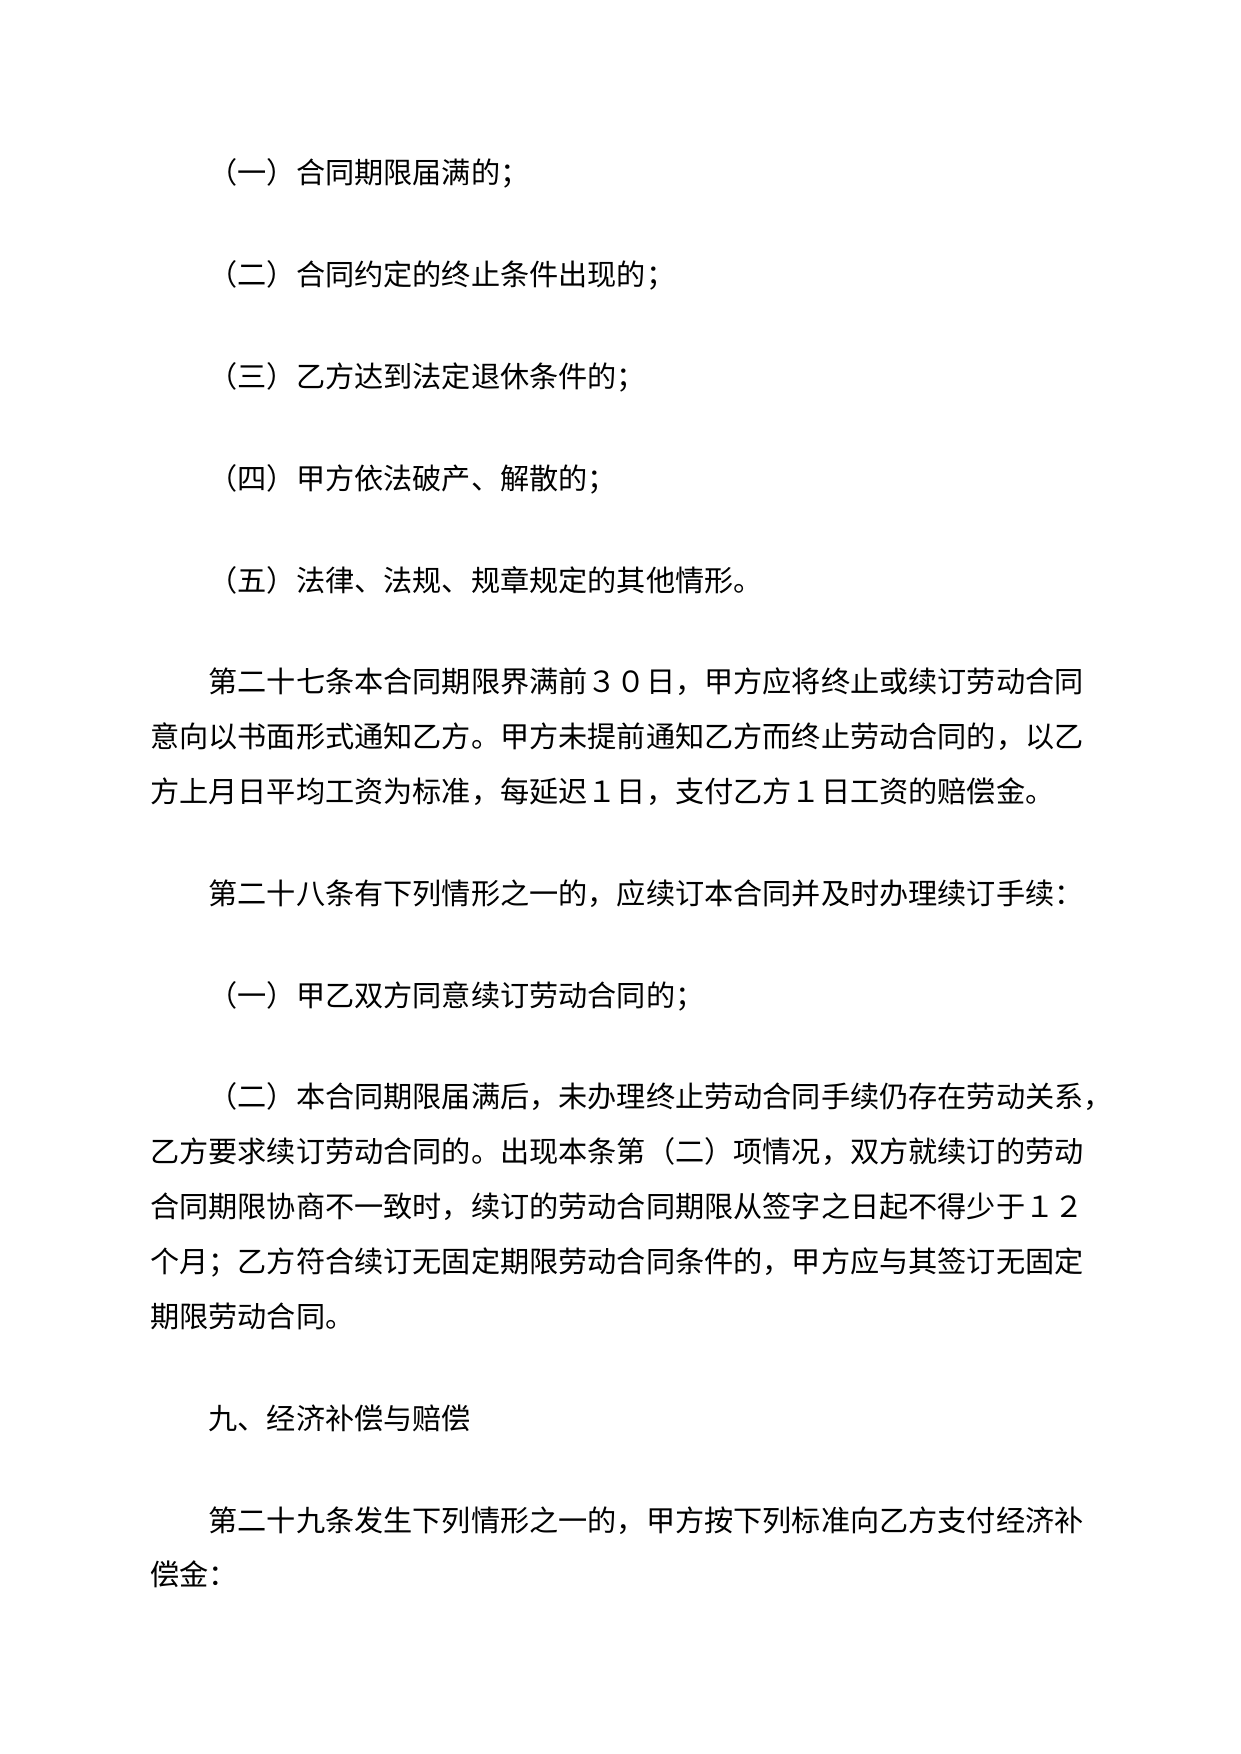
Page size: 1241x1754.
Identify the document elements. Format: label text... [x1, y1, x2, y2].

text （五）法律、法规、规章规定的其他情形。 [150, 557, 1090, 599]
text （一）合同期限届满的； [150, 150, 1090, 192]
text （一）甲乙双方同意续订劳动合同的； [150, 972, 1090, 1014]
text 第二十九条发生下列情形之一的，甲方按下列标准向乙方支付经济补偿金： [150, 1497, 1090, 1594]
text （二）合同约定的终止条件出现的； [150, 252, 1090, 294]
text 九、经济补偿与赔偿 [150, 1395, 1090, 1438]
text （四）甲方依法破产、解散的； [150, 455, 1090, 498]
text （三）乙方达到法定退休条件的； [150, 353, 1090, 396]
text 第二十八条有下列情形之一的，应续订本合同并及时办理续订手续： [150, 870, 1090, 913]
text （二）本合同期限届满后，未办理终止劳动合同手续仍存在劳动关系，乙方要求续订劳动合同的。出现本条第（二）项情况，双方就续订的劳动合同期限协商不一致时，续订的劳动合同期限从签字之日起不得少于１２个月；乙方符合续订无固定期限劳动合同条件的，甲方应与其签订无固定期限劳动合同。 [150, 1074, 1090, 1336]
text 第二十七条本合同期限界满前３０日，甲方应将终止或续订劳动合同意向以书面形式通知乙方。甲方未提前通知乙方而终止劳动合同的，以乙方上月日平均工资为标准，每延迟１日，支付乙方１日工资的赔偿金。 [150, 659, 1090, 811]
